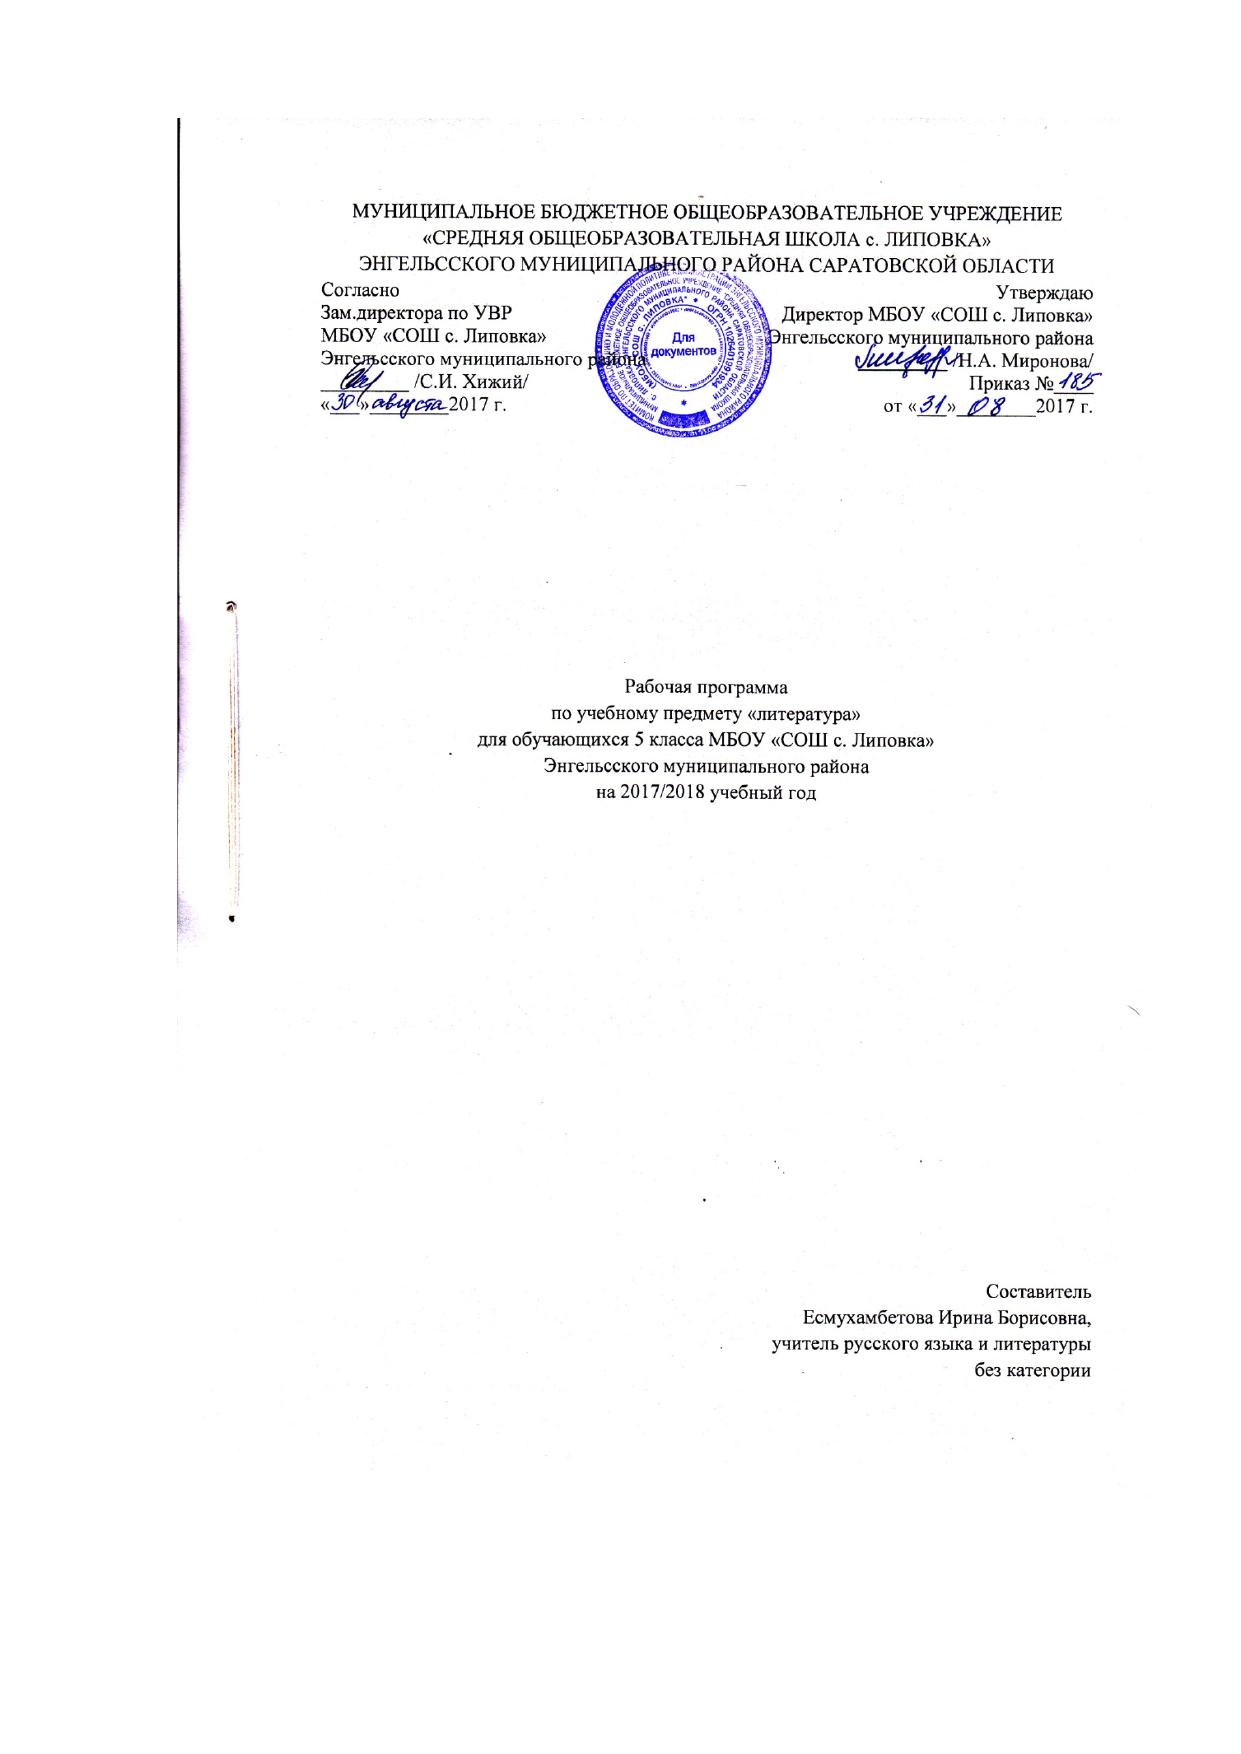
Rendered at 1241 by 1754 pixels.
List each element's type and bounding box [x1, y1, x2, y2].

picture [177, 118, 1152, 1497]
